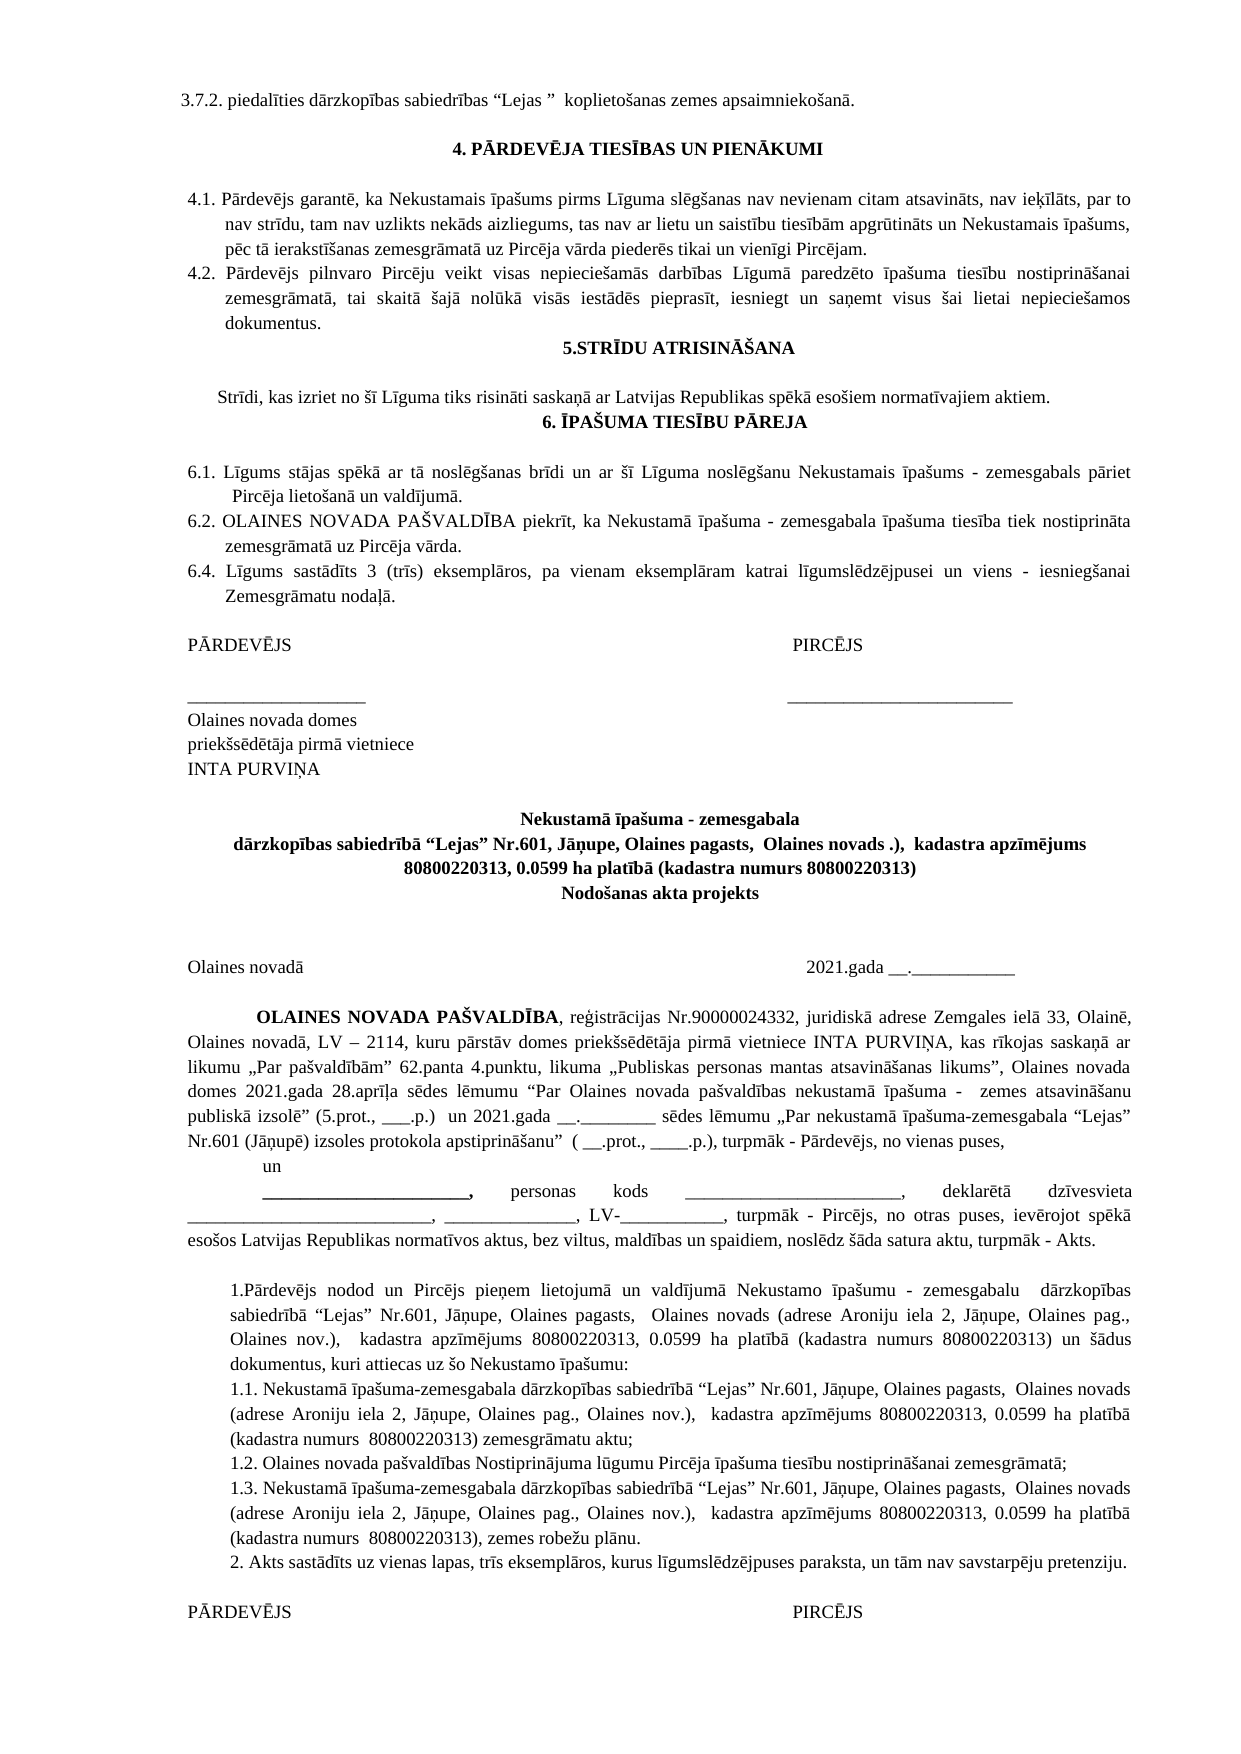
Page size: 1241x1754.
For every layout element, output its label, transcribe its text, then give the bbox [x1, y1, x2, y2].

text Nekustamā īpašuma - zemesgabala [187, 808, 1132, 829]
text 4.1. Pārdevējs garantē, ka Nekustamais īpašums pirms Līguma slēgšanas nav nevienam citam atsavināts, nav ieķīlāts, par to nav strīdu, tam nav uzlikts nekāds aizliegums, tas nav ar lietu un saistību tiesībām apgrūtināts un Nekustamais īpašums, pēc tā ierakstīšanas zemesgrāmatā uz Pircēja vārda piederēs tikai un vienīgi Pircējam. [187, 188, 1132, 259]
text ______________________, personas kods _______________________, deklarētā dzīvesvieta __________________________, ______________, LV-___________, turpmāk - Pircējs, no otras puses, ievērojot spēkā esošos Latvijas Republikas normatīvos aktus, bez viltus, maldības un spaidiem, noslēdz šāda satura aktu, turpmāk - Akts. [187, 1179, 1132, 1251]
text 3.7.2. piedalīties dārzkopības sabiedrības “Lejas ” koplietošanas zemes apsaimniekošanā. [181, 89, 1132, 110]
text Nodošanas akta projekts [187, 882, 1132, 903]
text 1.1. Nekustamā īpašuma-zemesgabala dārzkopības sabiedrībā “Lejas” Nr.601, Jāņupe, Olaines pagasts, Olaines novads (adrese Aroniju iela 2, Jāņupe, Olaines pag., Olaines nov.), kadastra apzīmējums 80800220313, 0.0599 ha platībā (kadastra numurs 80800220313) zemesgrāmatu aktu; [230, 1378, 1132, 1449]
text 6.2. OLAINES NOVADA PAŠVALDĪBA piekrīt, ka Nekustamā īpašuma - zemesgabala īpašuma tiesība tiek nostiprināta zemesgrāmatā uz Pircēja vārda. [187, 510, 1132, 556]
text 1.3. Nekustamā īpašuma-zemesgabala dārzkopības sabiedrībā “Lejas” Nr.601, Jāņupe, Olaines pagasts, Olaines novads (adrese Aroniju iela 2, Jāņupe, Olaines pag., Olaines nov.), kadastra apzīmējums 80800220313, 0.0599 ha platībā (kadastra numurs 80800220313), zemes robežu plānu. [230, 1477, 1132, 1548]
text PĀRDEVĒJS PIRCĒJS [187, 1601, 1132, 1622]
text ___________________ ________________________ [187, 684, 1132, 705]
text 6. ĪPAŠUMA TIESĪBU PĀREJA [187, 411, 1132, 432]
text Strīdi, kas izriet no šī Līguma tiks risināti saskaņā ar Latvijas Republikas spēkā esošiem normatīvajiem aktiem. [217, 386, 1132, 408]
text INTA PURVIŅA [187, 758, 1132, 804]
text OLAINES NOVADA PAŠVALDĪBA, reģistrācijas Nr.90000024332, juridiskā adrese Zemgales ielā 33, Olainē, Olaines novadā, LV – 2114, kuru pārstāv domes priekšsēdētāja pirmā vietniece INTA PURVIŅA, kas rīkojas saskaņā ar likumu „Par pašvaldībām” 62.panta 4.punktu, likuma „Publiskas personas mantas atsavināšanas likums”, Olaines novada domes 2021.gada 28.aprīļa sēdes lēmumu “Par Olaines novada pašvaldības nekustamā īpašuma - zemes atsavināšanu publiskā izsolē” (5.prot., ___.p.) un 2021.gada __.________ sēdes lēmumu „Par nekustamā īpašuma-zemesgabala “Lejas” Nr.601 (Jāņupē) izsoles protokola apstiprināšanu” ( __.prot., ____.p.), turpmāk - Pārdevējs, no vienas puses, [187, 1006, 1132, 1151]
text dārzkopības sabiedrībā “Lejas” Nr.601, Jāņupe, Olaines pagasts, Olaines novads .), kadastra apzīmējums 80800220313, 0.0599 ha platībā (kadastra numurs 80800220313) [187, 832, 1132, 879]
text 4. PĀRDEVĒJA TIESĪBAS UN PIENĀKUMI [143, 138, 1132, 160]
text Olaines novadā 2021.gada __.___________ [187, 956, 1132, 978]
text 6.4. Līgums sastādīts 3 (trīs) eksemplāros, pa vienam eksemplāram katrai līgumslēdzējpusei un viens - iesniegšanai Zemesgrāmatu nodaļā. [187, 560, 1132, 606]
text priekšsēdētāja pirmā vietniece [187, 733, 1132, 755]
text 2. Akts sastādīts uz vienas lapas, trīs eksemplāros, kurus līgumslēdzējpuses paraksta, un tām nav savstarpēju pretenziju. [230, 1551, 1132, 1573]
text Olaines novada domes [187, 708, 1132, 730]
text 6.1. Līgums stājas spēkā ar tā noslēgšanas brīdi un ar šī Līguma noslēgšanu Nekustamais īpašums - zemesgabals pāriet Pircēja lietošanā un valdījumā. [187, 461, 1132, 507]
text 5.STRĪDU ATRISINĀŠANA [225, 337, 1132, 358]
text un [187, 1155, 1132, 1176]
text PĀRDEVĒJS PIRCĒJS [187, 634, 1132, 656]
text 1.2. Olaines novada pašvaldības Nostiprinājuma lūgumu Pircēja īpašuma tiesību nostiprināšanai zemesgrāmatā; [230, 1452, 1132, 1474]
text 1.Pārdevējs nodod un Pircējs pieņem lietojumā un valdījumā Nekustamo īpašumu - zemesgabalu dārzkopības sabiedrībā “Lejas” Nr.601, Jāņupe, Olaines pagasts, Olaines novads (adrese Aroniju iela 2, Jāņupe, Olaines pag., Olaines nov.), kadastra apzīmējums 80800220313, 0.0599 ha platībā (kadastra numurs 80800220313) un šādus dokumentus, kuri attiecas uz šo Nekustamo īpašumu: [230, 1279, 1132, 1374]
text 4.2. Pārdevējs pilnvaro Pircēju veikt visas nepieciešamās darbības Līgumā paredzēto īpašuma tiesību nostiprināšanai zemesgrāmatā, tai skaitā šajā nolūkā visās iestādēs pieprasīt, iesniegt un saņemt visus šai lietai nepieciešamos dokumentus. [187, 262, 1132, 333]
